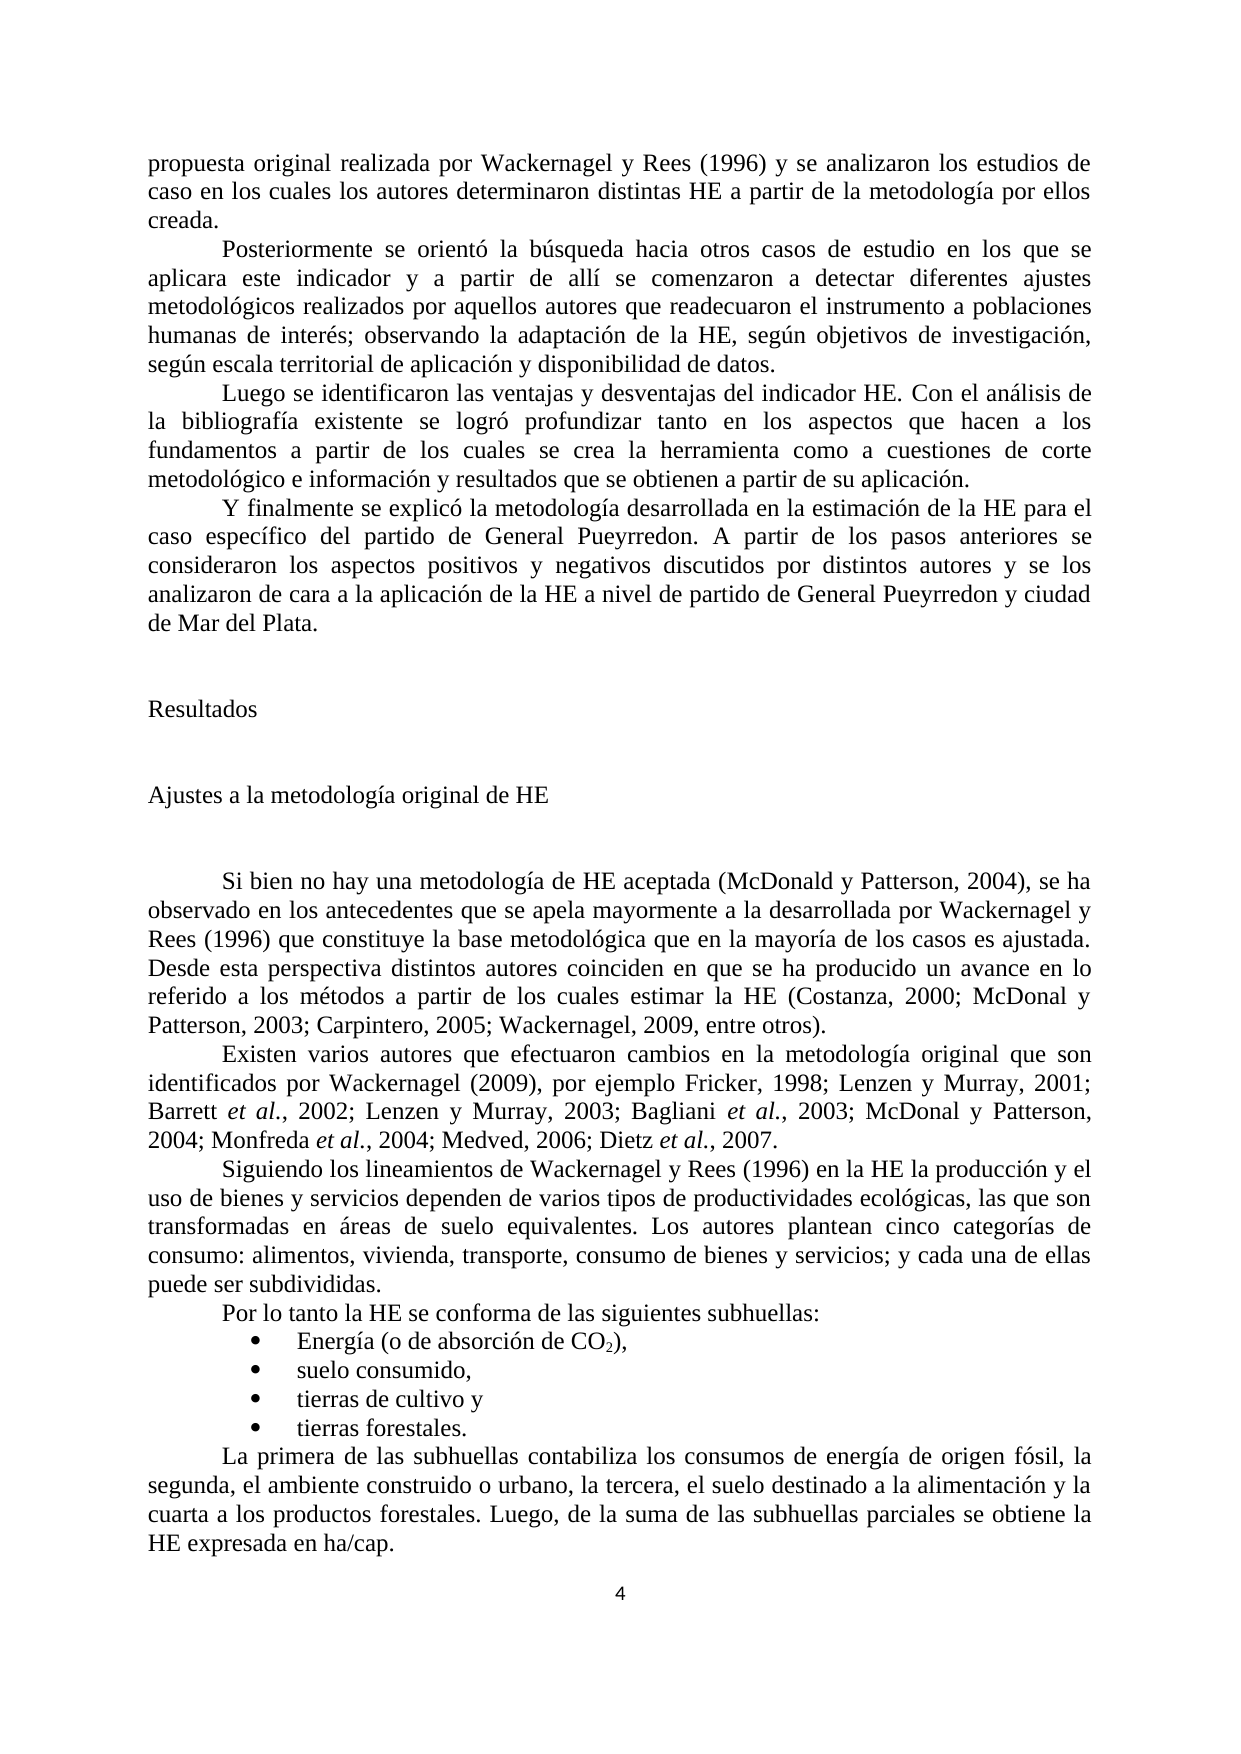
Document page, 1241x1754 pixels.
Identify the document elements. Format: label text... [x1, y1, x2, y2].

text La primera de las subhuellas contabiliza los consumos de energía de origen fósil, la segunda, el ambiente construido o urbano, la tercera, el suelo destinado a la alimentación y la cuarta a los productos forestales. Luego, de la suma de las subhuellas parciales se obtiene la HE expresada en ha/cap. [148, 1441, 1092, 1556]
text Ajustes a la metodología original de HE [148, 780, 1092, 809]
list tierras forestales. [251, 1413, 1092, 1441]
text Siguiendo los lineamientos de Wackernagel y Rees (1996) en la HE la producción y el uso de bienes y servicios dependen de varios tipos de productividades ecológicas, las que son transformadas en áreas de suelo equivalentes. Los autores plantean cinco categorías de consumo: alimentos, vivienda, transporte, consumo de bienes y servicios; y cada una de ellas puede ser subdivididas. [148, 1154, 1092, 1298]
text Posteriormente se orientó la búsqueda hacia otros casos de estudio en los que se aplicara este indicador y a partir de allí se comenzaron a detectar diferentes ajustes metodológicos realizados por aquellos autores que readecuaron el instrumento a poblaciones humanas de interés; observando la adaptación de la HE, según objetivos de investigación, según escala territorial de aplicación y disponibilidad de datos. [148, 234, 1092, 378]
text Y finalmente se explicó la metodología desarrollada en la estimación de la HE para el caso específico del partido de General Pueyrredon. A partir de los pasos anteriores se consideraron los aspectos positivos y negativos discutidos por distintos autores y se los analizaron de cara a la aplicación de la HE a nivel de partido de General Pueyrredon y ciudad de Mar del Plata. [148, 493, 1092, 636]
list Energía (o de absorción de CO2), [251, 1326, 1092, 1355]
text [148, 148, 1092, 234]
text Resultados [148, 694, 1092, 723]
list suelo consumido, [251, 1355, 1092, 1384]
text Por lo tanto la HE se conforma de las siguientes subhuellas: [148, 1298, 1092, 1326]
text Si bien no hay una metodología de HE aceptada (McDonald y Patterson, 2004), se ha observado en los antecedentes que se apela mayormente a la desarrollada por Wackernagel y Rees (1996) que constituye la base metodológica que en la mayoría de los casos es ajustada. Desde esta perspectiva distintos autores coinciden en que se ha producido un avance en lo referido a los métodos a partir de los cuales estimar la HE (Costanza, 2000; McDonal y Patterson, 2003; Carpintero, 2005; Wackernagel, 2009, entre otros). [148, 866, 1092, 1039]
text Luego se identificaron las ventajas y desventajas del indicador HE. Con el análisis de la bibliografía existente se logró profundizar tanto en los aspectos que hacen a los fundamentos a partir de los cuales se crea la herramienta como a cuestiones de corte metodológico e información y resultados que se obtienen a partir de su aplicación. [148, 378, 1092, 493]
text Existen varios autores que efectuaron cambios en la metodología original que son identificados por Wackernagel (2009), por ejemplo Fricker, 1998; Lenzen y Murray, 2001; Barrett et al., 2002; Lenzen y Murray, 2003; Bagliani et al., 2003; McDonal y Patterson, 2004; Monfreda et al., 2004; Medved, 2006; Dietz et al., 2007. [148, 1039, 1092, 1154]
list tierras de cultivo y [251, 1384, 1092, 1413]
